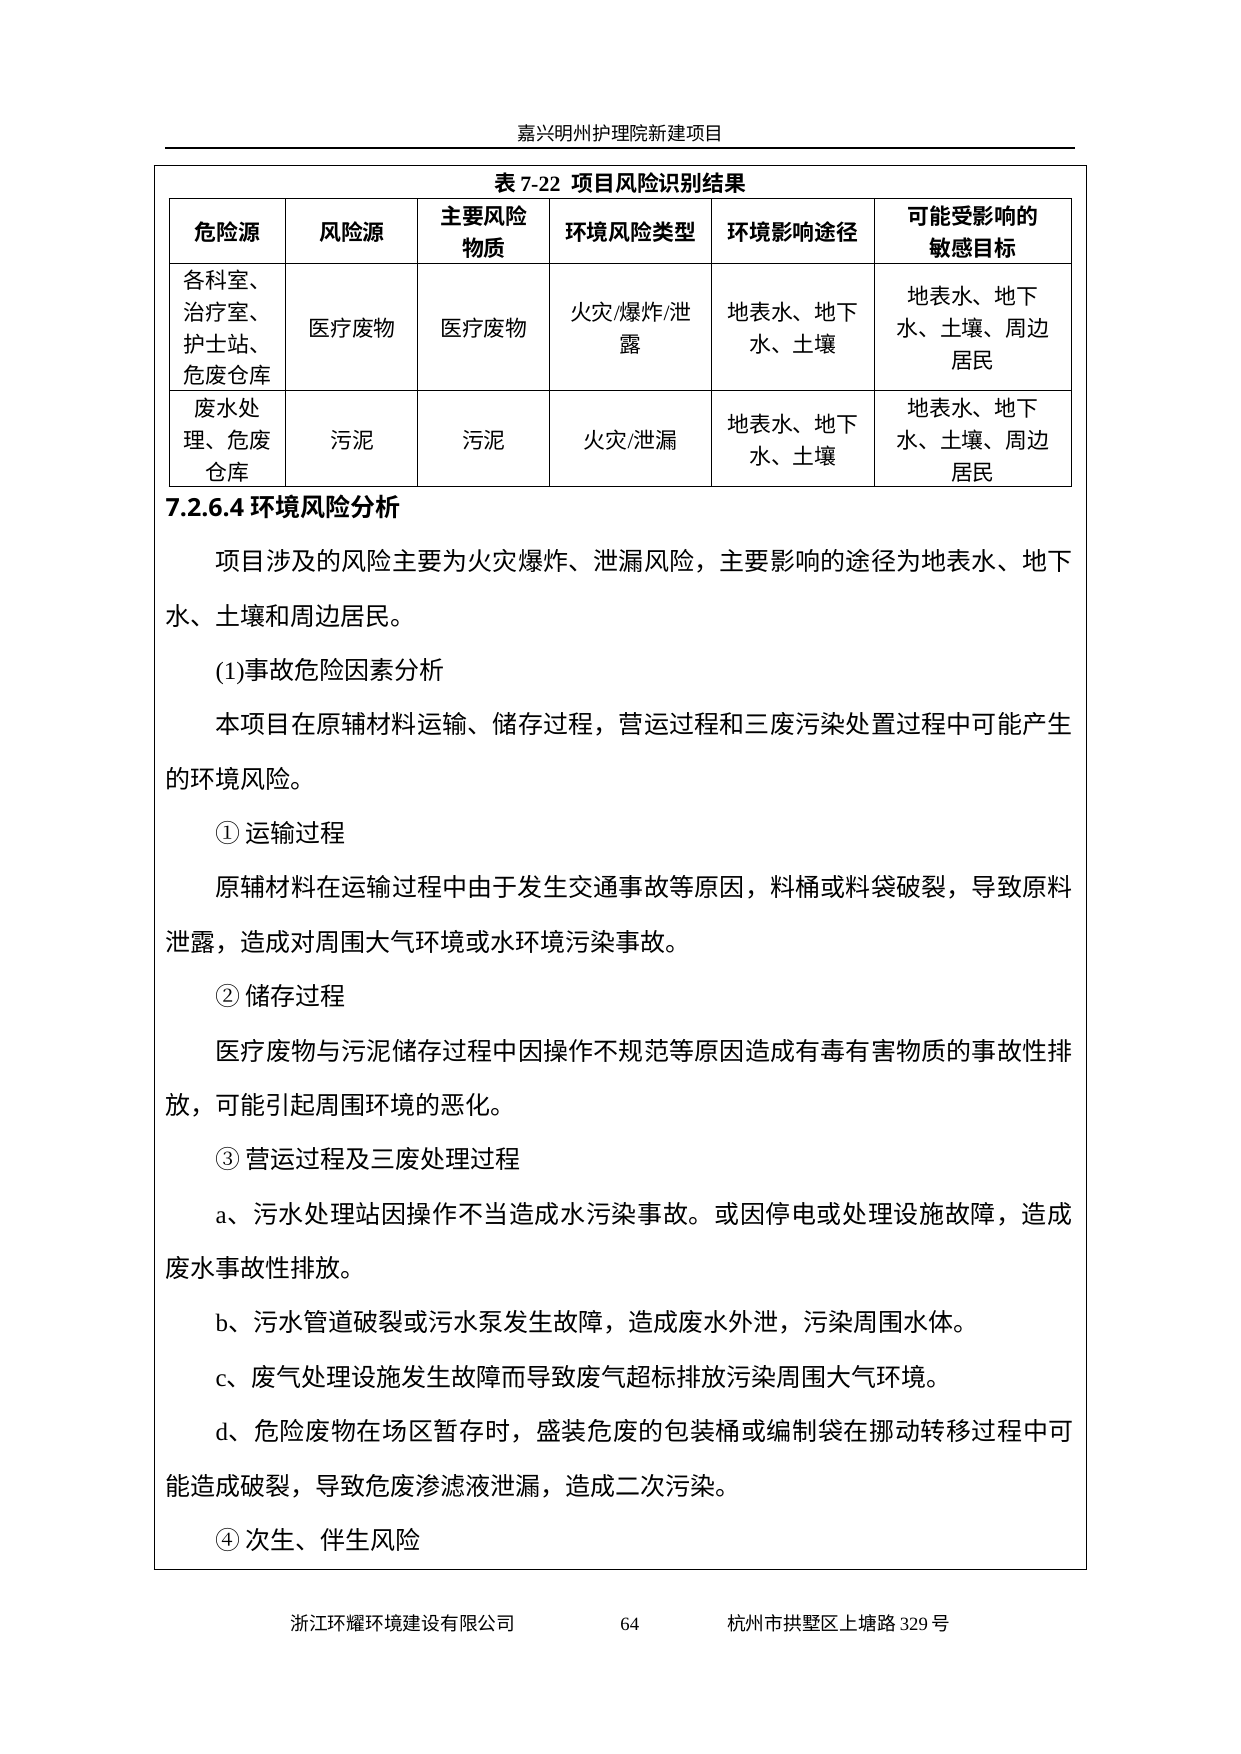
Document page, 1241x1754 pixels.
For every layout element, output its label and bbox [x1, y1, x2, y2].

table_header [155, 166, 1086, 1569]
